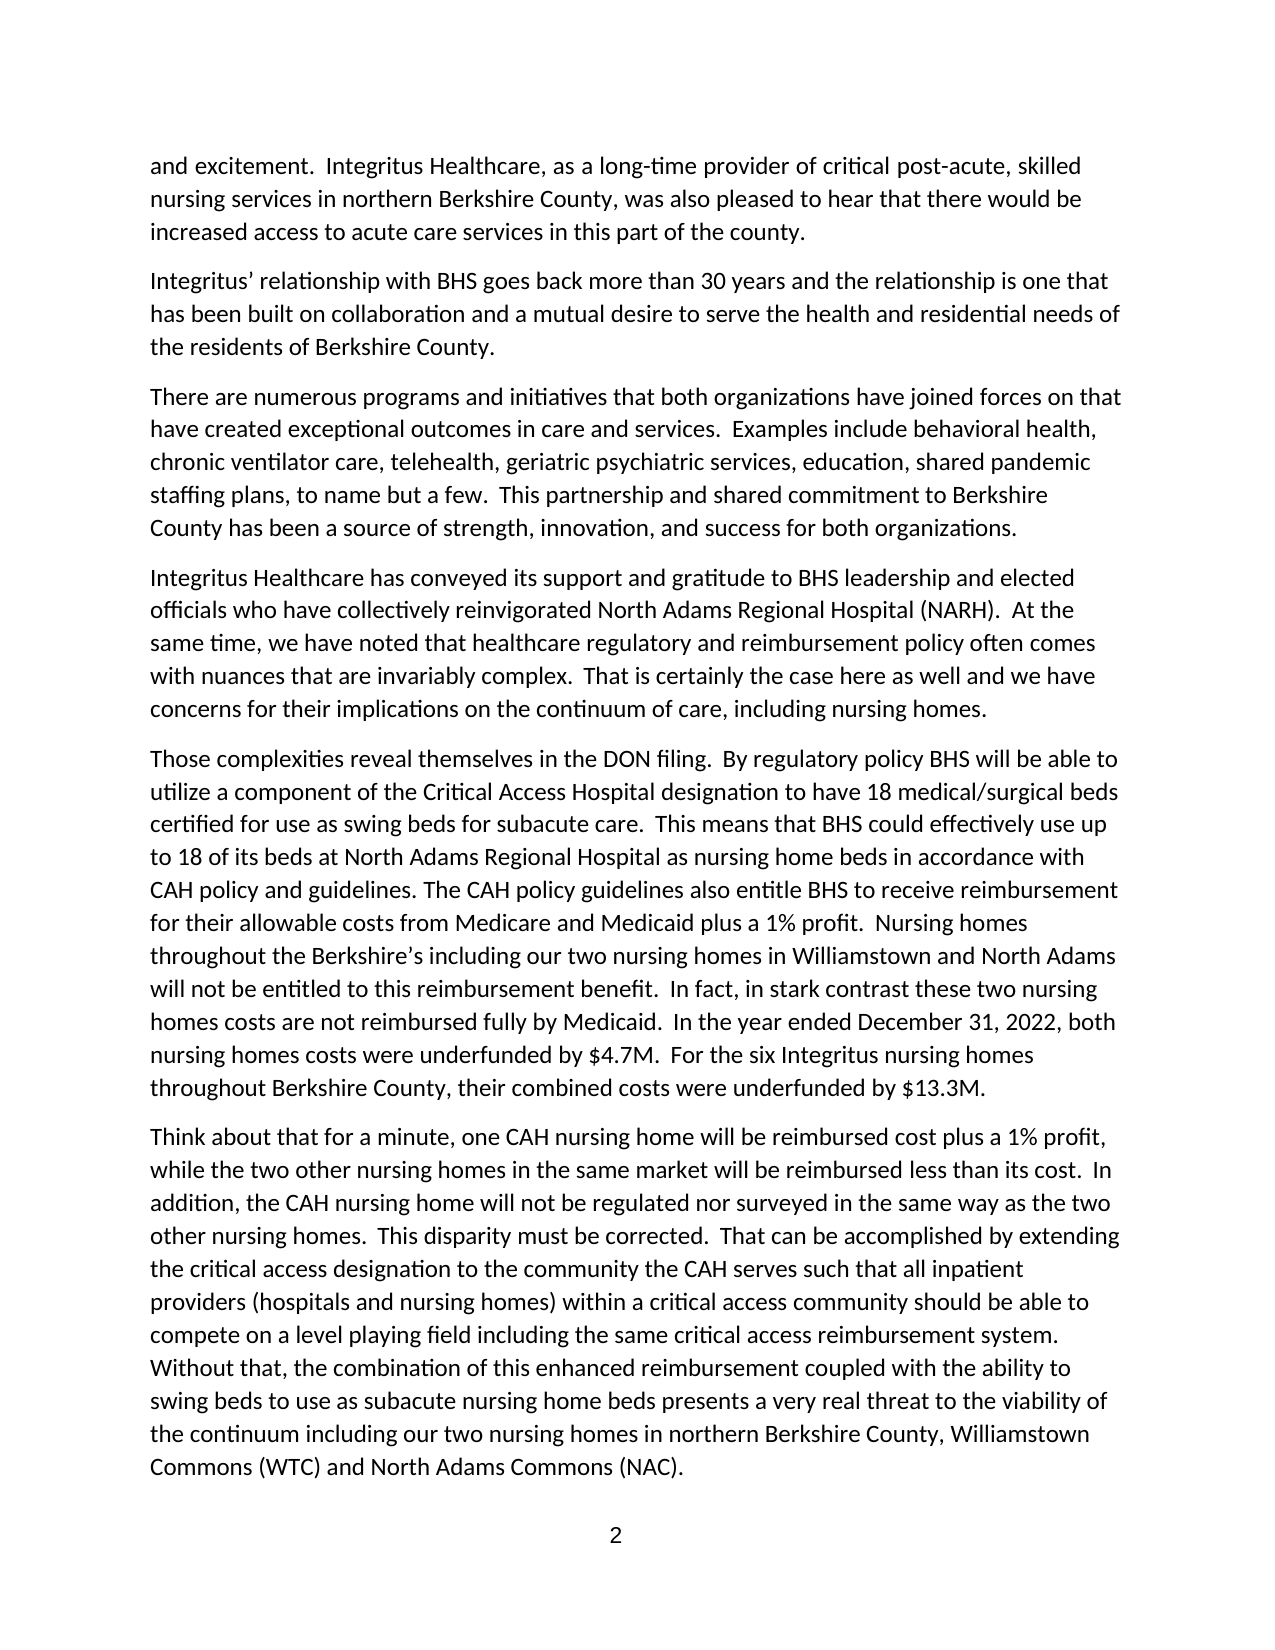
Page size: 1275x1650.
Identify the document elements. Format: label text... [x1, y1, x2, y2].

text There are numerous programs and initiatives that both organizations have joined forces on that have created exceptional outcomes in care and services. Examples include behavioral health, chronic ventilator care, telehealth, geriatric psychiatric services, education, shared pandemic staffing plans, to name but a few. This partnership and shared commitment to Berkshire County has been a source of strength, innovation, and success for both organizations. [150, 381, 1121, 543]
text Think about that for a minute, one CAH nursing home will be reimbursed cost plus a 1% profit, while the two other nursing homes in the same market will be reimbursed less than its cost. In addition, the CAH nursing home will not be regulated nor surveyed in the same way as the two other nursing homes. This disparity must be corrected. That can be accomplished by extending the critical access designation to the community the CAH serves such that all inpatient providers (hospitals and nursing homes) within a critical access community should be able to compete on a level playing field including the same critical access reimbursement system. [150, 1121, 1121, 1349]
text Integritus’ relationship with BHS goes back more than 30 years and the relationship is one that has been built on collaboration and a mutual desire to serve the health and residential needs of the residents of Berkshire County. [150, 265, 1123, 362]
text Without that, the combination of this enhanced reimbursement coupled with the ability to swing beds to use as subacute nursing home beds presents a very real threat to the viability of the continuum including our two nursing homes in northern Berkshire County, Williamstown Commons (WTC) and North Adams Commons (NAC). [150, 1352, 1111, 1481]
text Integritus Healthcare has conveyed its support and gratitude to BHS leadership and elected officials who have collectively reinvigorated North Adams Regional Hospital (NARH). At the same time, we have noted that healthcare regulatory and reimbursement policy often comes with nuances that are invariably complex. That is certainly the case here as well and we have concerns for their implications on the continuum of care, including nursing homes. [150, 562, 1103, 724]
text Those complexities reveal themselves in the DON filing. By regulatory policy BHS will be able to utilize a component of the Critical Access Hospital designation to have 18 medical/surgical beds certified for use as swing beds for subacute care. This means that BHS could effectively use up to 18 of its beds at North Adams Regional Hospital as nursing home beds in accordance with CAH policy and guidelines. The CAH policy guidelines also entitle BHS to receive reimbursement for their allowable costs from Medicare and Medicaid plus a 1% profit. Nursing homes throughout the Berkshire’s including our two nursing homes in Williamstown and North Adams will not be entitled to this reimbursement benefit. In fact, in stark contrast these two nursing homes costs are not reimbursed fully by Medicaid. In the year ended December 31, 2022, both nursing homes costs were underfunded by $4.7M. For the six Integritus nursing homes throughout Berkshire County, their combined costs were underfunded by $13.3M. [150, 743, 1123, 1102]
text and excitement. Integritus Healthcare, as a long-time provider of critical post-acute, skilled nursing services in northern Berkshire County, was also pleased to hear that there would be increased access to acute care services in this part of the county. [150, 150, 1082, 246]
